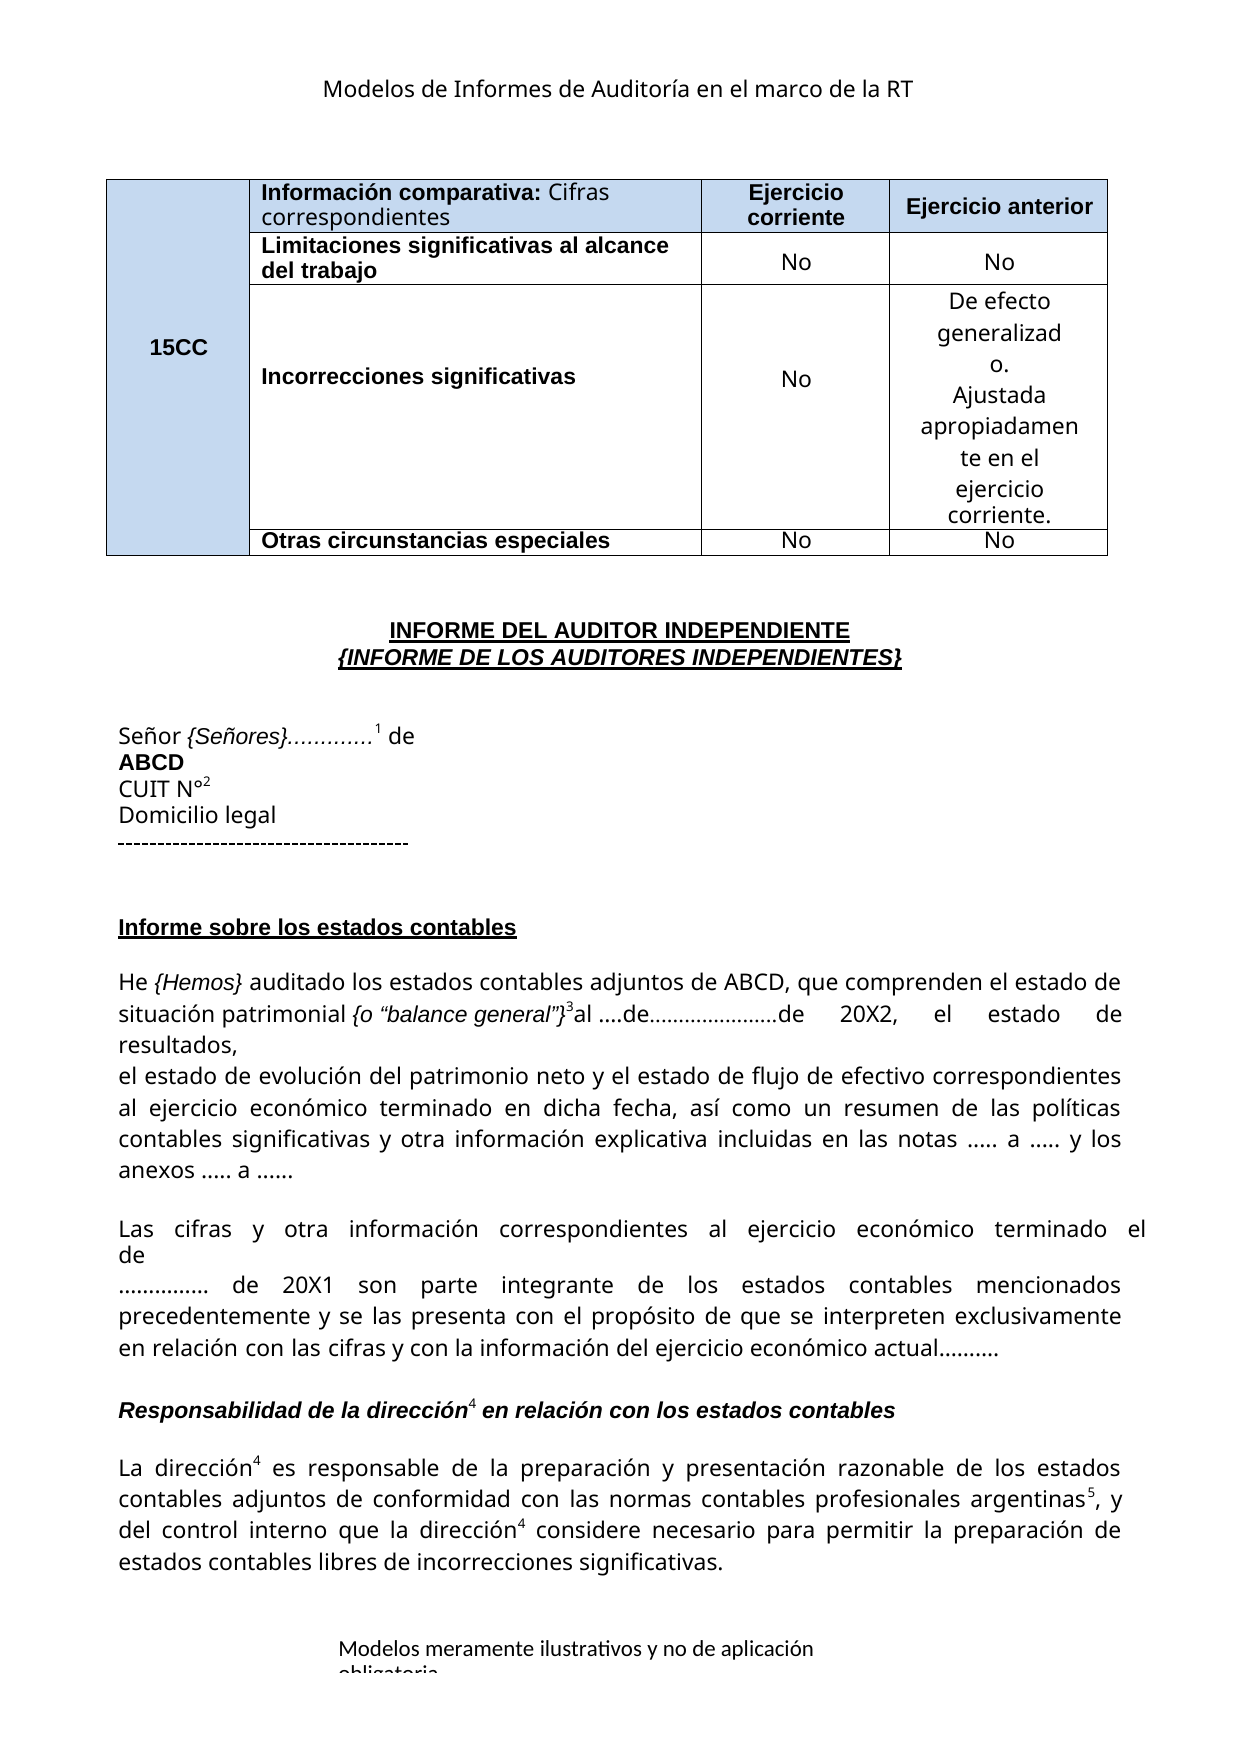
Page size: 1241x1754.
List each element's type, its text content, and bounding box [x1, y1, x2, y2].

table_header Información comparativa: Cifras correspondientes [250, 180, 701, 232]
text ABCD [118, 749, 1146, 776]
table_header Ejercicio corriente [702, 180, 889, 232]
subtitle INFORME DEL AUDITOR INDEPENDIENTE [263, 617, 976, 644]
table_header Ejercicio anterior [890, 180, 1107, 232]
text La dirección4 es responsable de la preparación y presentación razonable de los estados contables adjuntos de conformidad con las normas contables profesionales argentinas5, y del control interno que la dirección4 considere necesario para permitir la preparación de estados contables libres de incorrecciones significativas. [118, 1452, 1122, 1577]
text He {Hemos} auditado los estados contables adjuntos de ABCD, que comprenden el estado de situación patrimonial {o “balance general”}3al ….de de 20X2, el estado de resultados, [118, 966, 1122, 1060]
table_cell No [890, 233, 1107, 284]
table_header 15CC [107, 180, 249, 555]
table_cell No [702, 530, 889, 555]
table_cell Otras circunstancias especiales [250, 530, 701, 555]
table_cell No [702, 285, 889, 528]
subtitle Responsabilidad de la dirección4 en relación con los estados contables [118, 1394, 1146, 1425]
text CUIT N°2 [118, 776, 1146, 802]
table_cell No [890, 530, 1107, 555]
subtitle Informe sobre los estados contables [118, 914, 1146, 940]
text Señor {Señores} 1 de [118, 723, 1146, 749]
text Domicilio legal [118, 802, 1146, 828]
table_cell De efecto generalizado. Ajustada apropiadamente en el ejercicio corriente. [890, 285, 1107, 528]
subtitle {INFORME DE LOS AUDITORES INDEPENDIENTES} [263, 644, 976, 671]
text el estado de evolución del patrimonio neto y el estado de flujo de efectivo correspondientes al ejercicio económico terminado en dicha fecha, así como un resumen de las políticas contables significativas y otra información explicativa incluidas en las notas ..... a ..... y los anexos ..... a ...... [118, 1060, 1122, 1185]
text Las cifras y otra información correspondientes al ejercicio económico terminado el de [118, 1217, 1146, 1269]
table_cell No [702, 233, 889, 284]
table_cell Incorrecciones significativas [250, 285, 701, 528]
table_cell Limitaciones significativas al alcance del trabajo [250, 233, 701, 284]
text …………… de 20X1 son parte integrante de los estados contables mencionados precedentemente y se las presenta con el propósito de que se interpreten exclusivamente en relación con las cifras y con la información del ejercicio económico actual………. [118, 1269, 1123, 1363]
